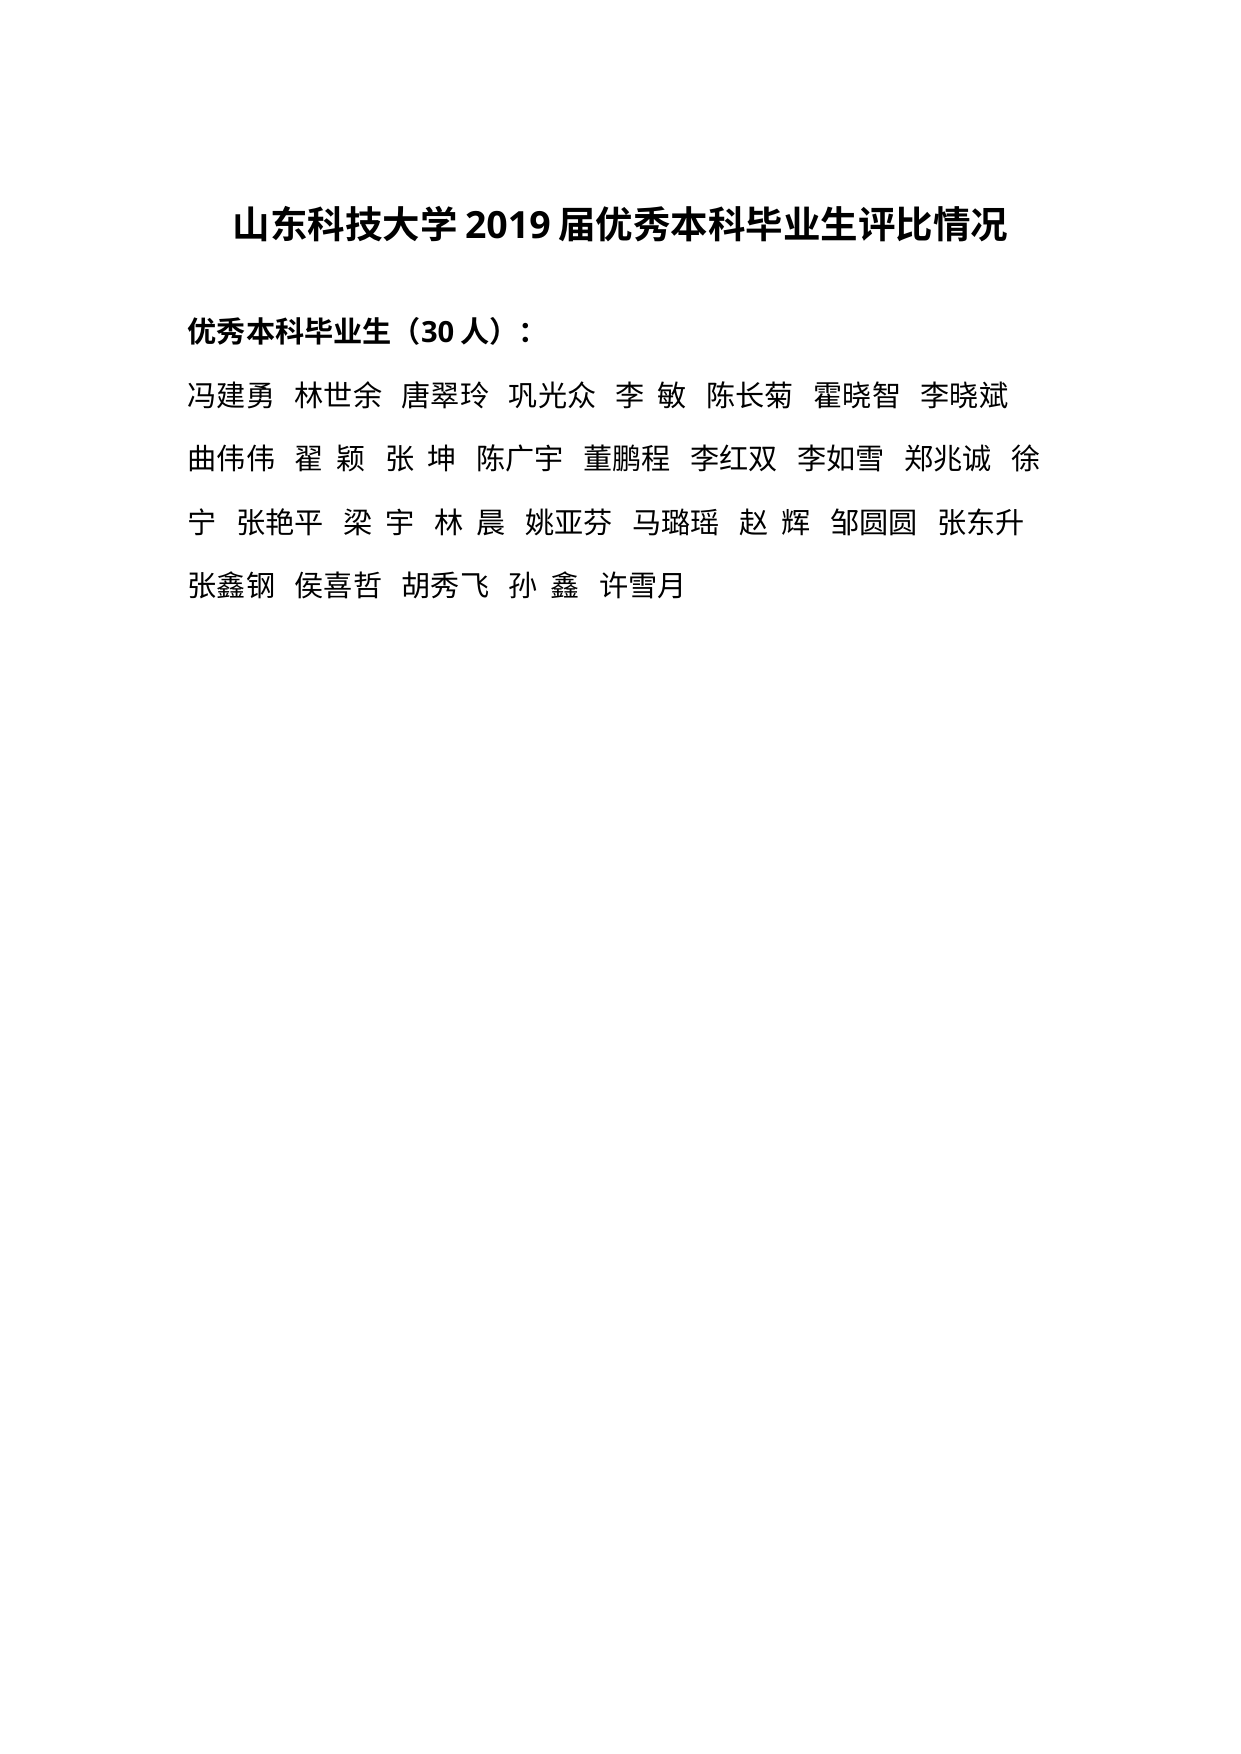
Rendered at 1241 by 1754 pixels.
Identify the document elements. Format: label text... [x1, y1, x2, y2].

text 冯建勇 林世余 唐翠玲 巩光众 李 敏 陈长菊 霍晓智 李晓斌 曲伟伟 翟 颖 张 坤 陈广宇 董鹏程 李红双 李如雪 郑兆诚 徐 宁 张艳平 梁 宇 林 晨 姚亚芬 马璐瑶 赵 辉 邹圆圆 张东升 张鑫钢 侯喜哲 胡秀飞 孙 鑫 许雪月 [187, 372, 1053, 605]
text 山东科技大学2019届优秀本科毕业生评比情况 [187, 194, 1053, 249]
text 优秀本科毕业生（30人）： [187, 309, 1053, 351]
